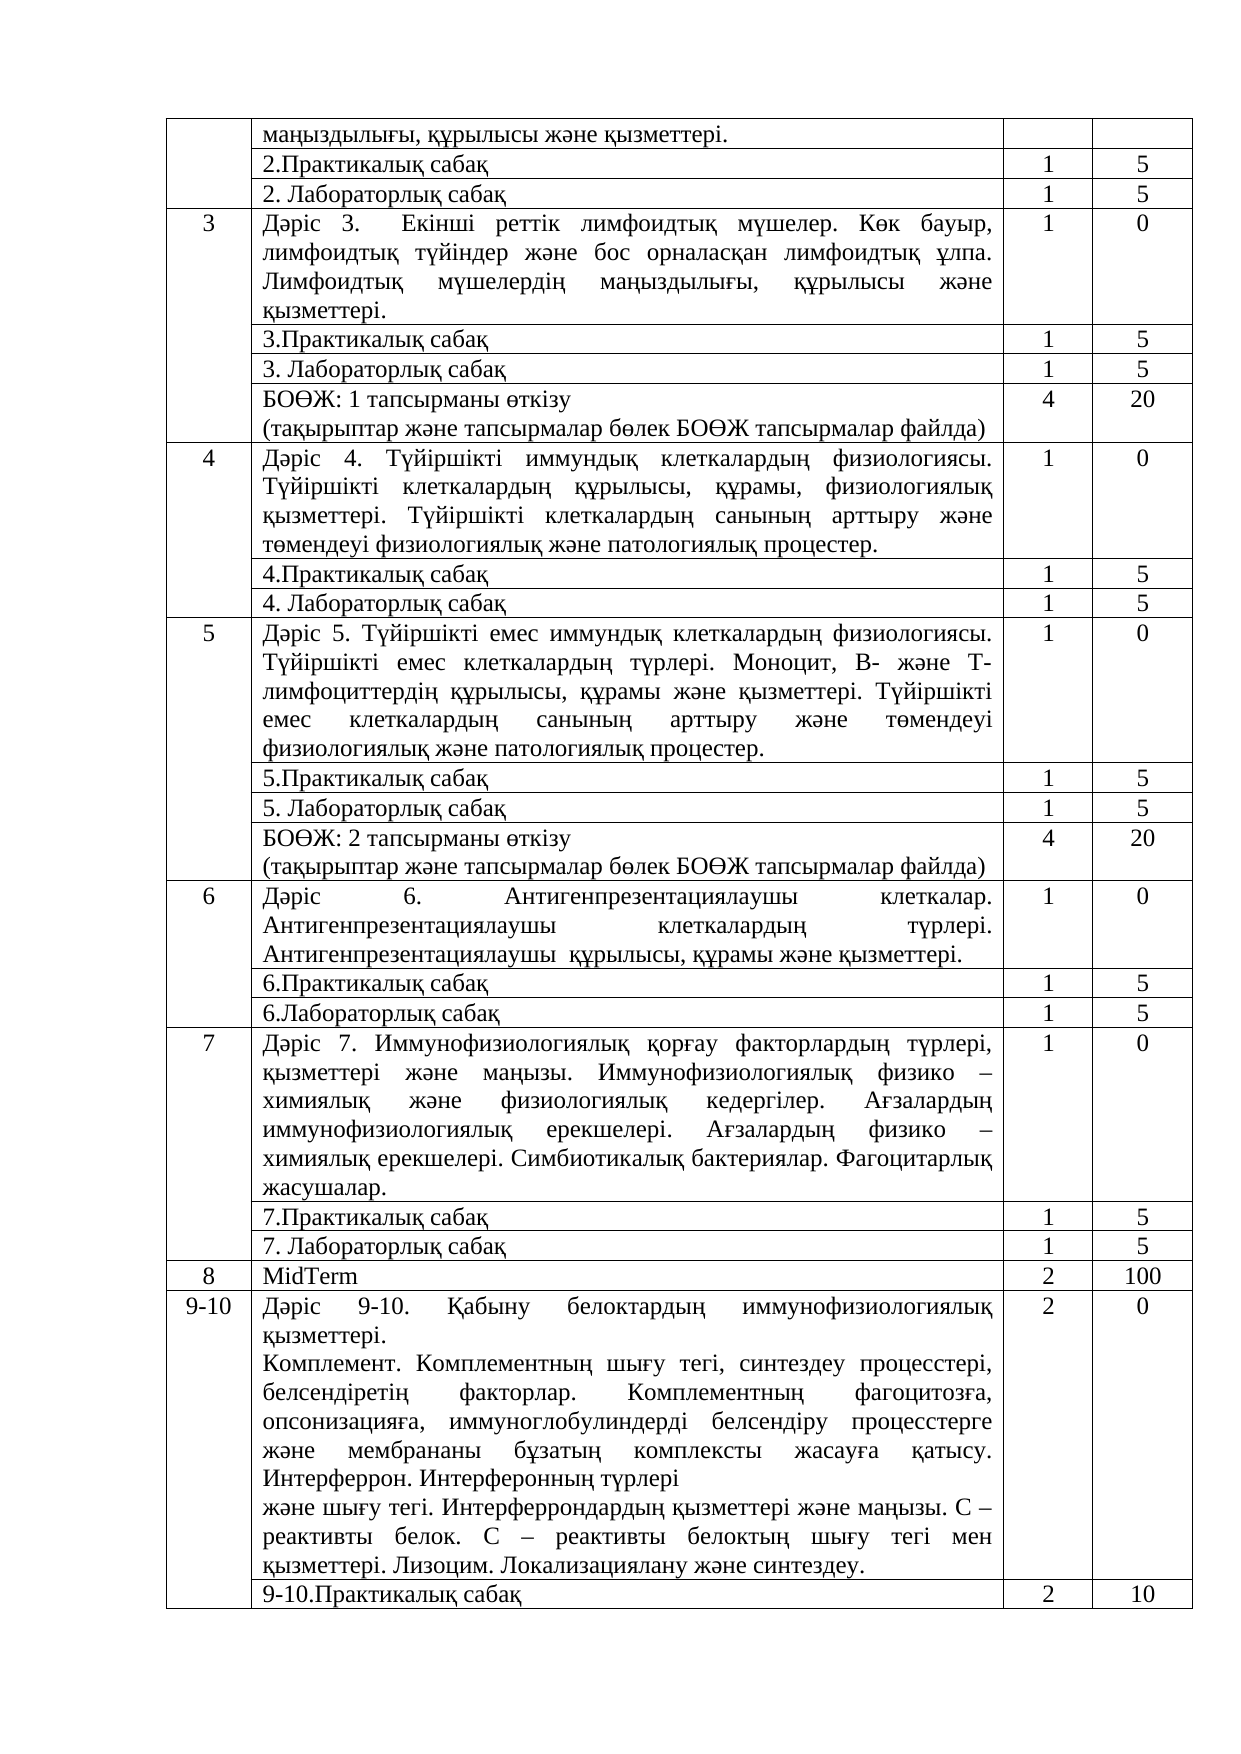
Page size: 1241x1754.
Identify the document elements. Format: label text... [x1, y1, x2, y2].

table_cell 1 [1004, 1202, 1092, 1230]
table_cell Дәріс 6. Антигенпрезентациялаушы клеткалар. Антигенпрезентациялаушы клеткалардың түрлері. Антигенпрезентациялаушы құрылысы, құрамы және қызметтері. [252, 881, 1003, 967]
table_cell 2 [1004, 1580, 1092, 1608]
table_cell 4. Лабораторлық сабақ [252, 589, 1003, 617]
table_cell 20 [1093, 384, 1192, 442]
table_cell 0 [1093, 209, 1192, 323]
table_cell 5 [167, 618, 251, 880]
table_cell 5 [1093, 589, 1192, 617]
table_cell 5. Лабораторлық сабақ [252, 793, 1003, 822]
table_cell 1 [1004, 179, 1092, 207]
table_cell 7.Практикалық сабақ [252, 1202, 1003, 1230]
table_cell БОӨЖ: 2 тапсырманы өткізу (тақырыптар және тапсырмалар бөлек БОӨЖ тапсырмалар файлда) [252, 823, 1003, 880]
table_cell 1 [1004, 969, 1092, 997]
table_cell Дәріс 7. Иммунофизиологиялық қорғау факторлардың түрлері, қызметтері және маңызы. Иммунофизиологиялық физико – химиялық және физиологиялық кедергілер. Ағзалардың иммунофизиологиялық ерекшелері. Ағзалардың физико – химиялық ерекшелері. Симбиотикалық бактериялар. Фагоцитарлық жасушалар. [252, 1028, 1003, 1201]
table_cell 0 [1093, 618, 1192, 762]
table_cell 20 [1093, 823, 1192, 880]
table_cell 0 [1093, 881, 1192, 967]
table_cell 100 [1093, 1261, 1192, 1290]
table_cell 2 [1004, 1261, 1092, 1290]
table_cell 1 [1004, 443, 1092, 558]
table_cell 1 [1004, 1231, 1092, 1260]
table_cell 5 [1093, 763, 1192, 792]
table_cell БОӨЖ: 1 тапсырманы өткізу (тақырыптар және тапсырмалар бөлек БОӨЖ тапсырмалар файлда) [252, 384, 1003, 442]
table_cell 1 [1004, 618, 1092, 762]
table_cell 0 [1093, 1291, 1192, 1578]
table_cell 5 [1093, 179, 1192, 207]
table_cell 5 [1093, 354, 1192, 383]
table_cell 1 [1004, 149, 1092, 178]
table_cell 0 [1093, 1028, 1192, 1201]
table_cell 6.Лабораторлық сабақ [252, 998, 1003, 1027]
table_cell 1 [1004, 559, 1092, 587]
table_cell 4 [1004, 384, 1092, 442]
table_cell Дәріс 5. Түйіршікті емес иммундық клеткалардың физиологиясы. Түйіршікті емес клеткалардың түрлері. Моноцит, В- және Т-лимфоциттердің құрылысы, құрамы және қызметтері. Түйіршікті емес клеткалардың санының арттыру және төмендеуі физиологиялық және патологиялық процестер. [252, 618, 1003, 762]
table_cell 5 [1093, 1202, 1192, 1230]
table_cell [252, 119, 1003, 148]
table_cell 6 [167, 881, 251, 1027]
table_cell 1 [1004, 325, 1092, 353]
table_cell 1 [1004, 793, 1092, 822]
table_cell 1 [1004, 998, 1092, 1027]
table_cell 10 [1093, 1580, 1192, 1608]
table_cell 5 [1093, 793, 1192, 822]
table_cell 9-10 [167, 1291, 251, 1608]
table_cell 4.Практикалық сабақ [252, 559, 1003, 587]
table_cell Дәріс 3. Екінші реттік лимфоидтық мүшелер. Көк бауыр, лимфоидтық түйіндер және бос орналасқан лимфоидтық ұлпа. Лимфоидтық мүшелердің маңыздылығы, құрылысы және қызметтері. [252, 209, 1003, 323]
table_cell 1 [1004, 589, 1092, 617]
table_cell Дәріс 4. Түйіршікті иммундық клеткалардың физиологиясы. Түйіршікті клеткалардың құрылысы, құрамы, физиологиялық қызметтері. Түйіршікті клеткалардың санының арттыру және төмендеуі физиологиялық және патологиялық процестер. [252, 443, 1003, 558]
table_cell 5 [1093, 325, 1192, 353]
table_cell 3. Лабораторлық сабақ [252, 354, 1003, 383]
table_cell 5 [1093, 998, 1192, 1027]
table_cell 1 [1004, 354, 1092, 383]
table_cell 5 [1093, 1231, 1192, 1260]
table_cell 2.Практикалық сабақ [252, 149, 1003, 178]
table_cell 0 [1093, 119, 1192, 148]
table_cell 1 [1004, 881, 1092, 967]
table_cell 1 [1004, 209, 1092, 323]
table_cell 2 [167, 119, 251, 207]
table_cell 4 [167, 443, 251, 617]
table_cell 5.Практикалық сабақ [252, 763, 1003, 792]
table_cell 6.Практикалық сабақ [252, 969, 1003, 997]
table_cell 3 [167, 209, 251, 442]
table_cell 2 [1004, 1291, 1092, 1578]
table_cell 3.Практикалық сабақ [252, 325, 1003, 353]
table_cell 4 [1004, 823, 1092, 880]
table_cell 5 [1093, 149, 1192, 178]
table_cell MidTerm [252, 1261, 1003, 1290]
table_cell 9-10.Практикалық сабақ [252, 1580, 1003, 1608]
table_cell 1 [1004, 1028, 1092, 1201]
table_cell Дәріс 9-10. Қабыну белоктардың иммунофизиологиялық қызметтері. Комплемент. Комплементның шығу тегі, синтездеу процесстері, белсендіретің факторлар. Комплементның фагоцитозға, опсонизацияға, иммуноглобулиндерді белсендіру процесстерге және мембрананы бұзатың комплексты жасауға қатысу. Интерферрон. Интерферонның түрлері және шығу тегі. Интерферрондардың қызметтері және маңызы. С – реактивты белок. С – реактивты белоктың шығу тегі мен қызметтері. Лизоцим. Локализациялану және синтездеу. [252, 1291, 1003, 1578]
table_cell 0 [1093, 443, 1192, 558]
table_cell 7. Лабораторлық сабақ [252, 1231, 1003, 1260]
table_cell 7 [167, 1028, 251, 1260]
table_cell 2. Лабораторлық сабақ [252, 179, 1003, 207]
table_cell 1 [1004, 119, 1092, 148]
table_cell 8 [167, 1261, 251, 1290]
table_cell 5 [1093, 559, 1192, 587]
table_cell 1 [1004, 763, 1092, 792]
table_cell 5 [1093, 969, 1192, 997]
